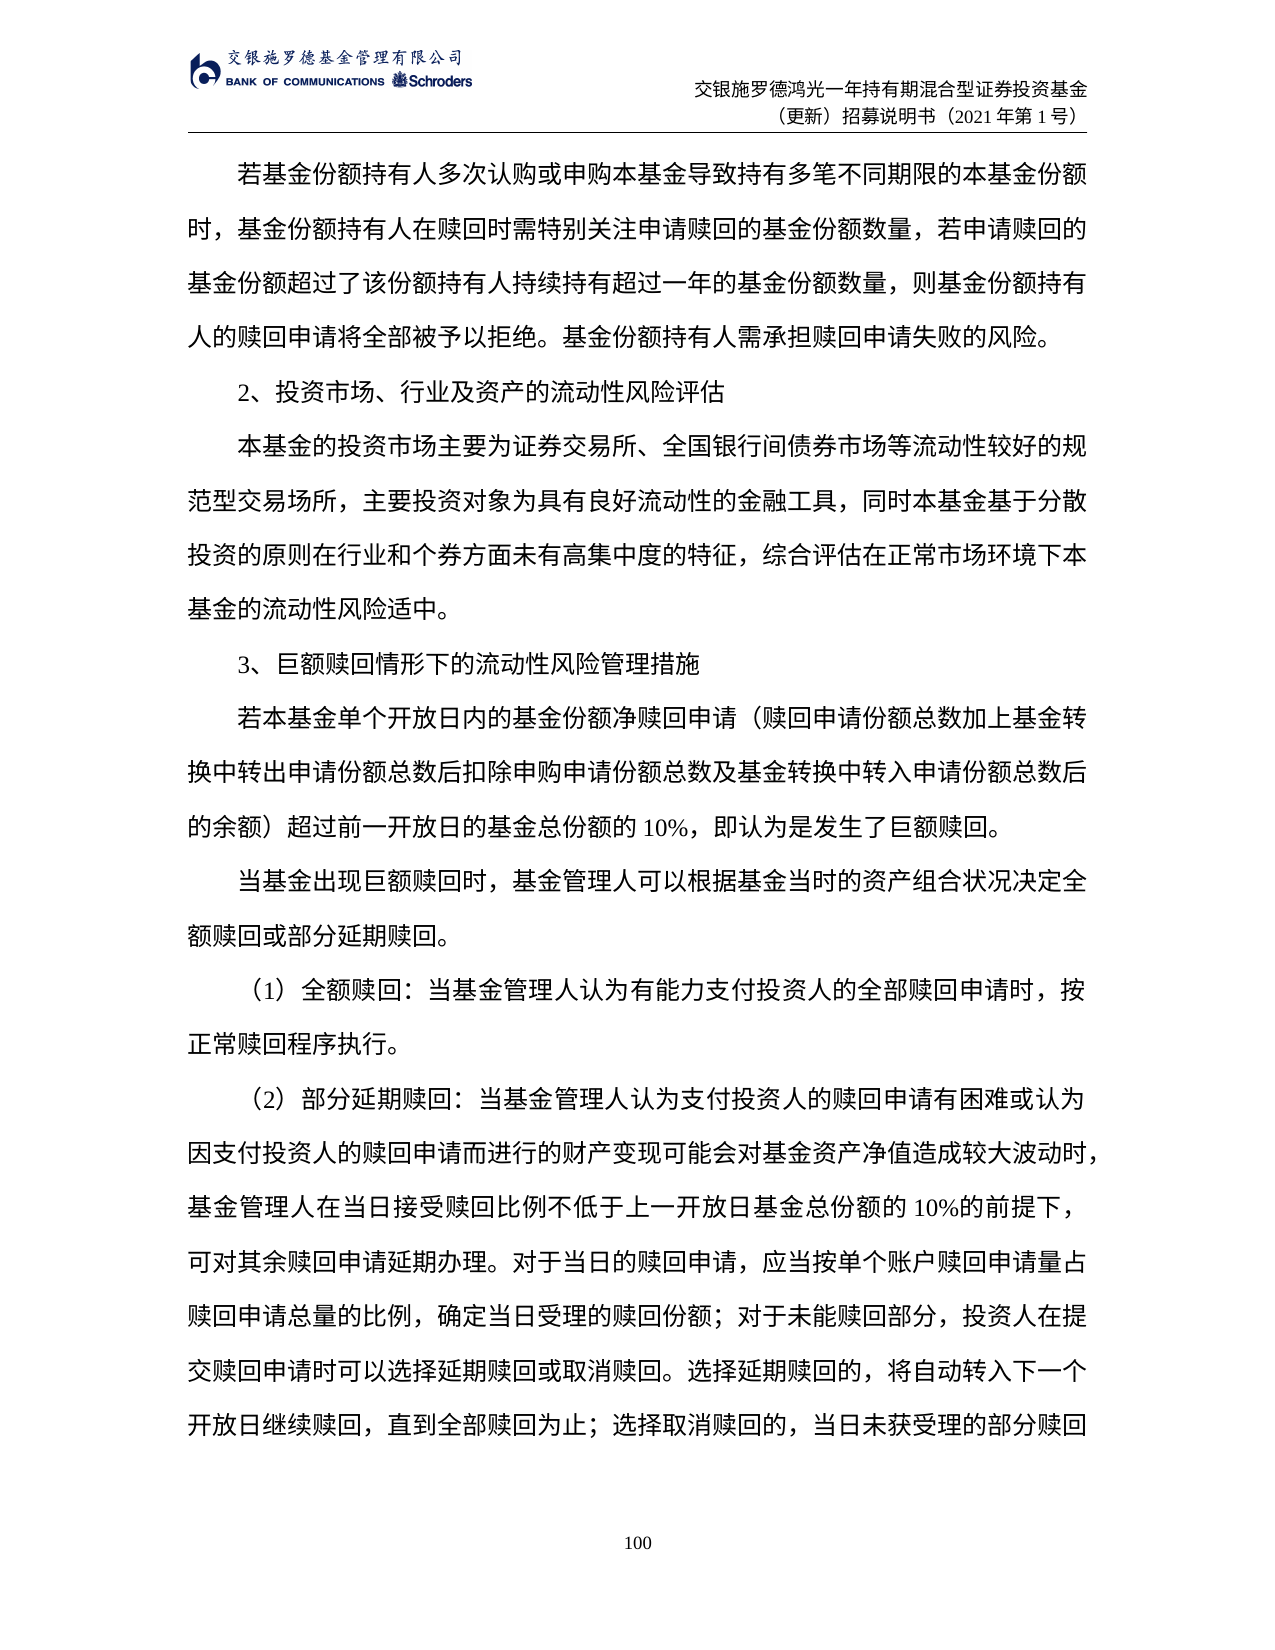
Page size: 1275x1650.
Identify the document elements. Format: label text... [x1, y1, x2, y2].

text 2、投资市场、行业及资产的流动性风险评估 [187, 372, 1087, 408]
text 若基金份额持有人多次认购或申购本基金导致持有多笔不同期限的本基金份额时，基金份额持有人在赎回时需特别关注申请赎回的基金份额数量，若申请赎回的基金份额超过了该份额持有人持续持有超过一年的基金份额数量，则基金份额持有人的赎回申请将全部被予以拒绝。基金份额持有人需承担赎回申请失败的风险。 [187, 155, 1087, 354]
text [187, 1079, 1087, 1442]
text 3、巨额赎回情形下的流动性风险管理措施 [187, 644, 1087, 680]
text 若本基金单个开放日内的基金份额净赎回申请（赎回申请份额总数加上基金转换中转出申请份额总数后扣除申购申请份额总数及基金转换中转入申请份额总数后的余额）超过前一开放日的基金总份额的10%，即认为是发生了巨额赎回。 [187, 698, 1087, 843]
text 当基金出现巨额赎回时，基金管理人可以根据基金当时的资产组合状况决定全额赎回或部分延期赎回。 [187, 862, 1087, 952]
picture [190, 50, 472, 89]
text 本基金的投资市场主要为证券交易所、全国银行间债券市场等流动性较好的规范型交易场所，主要投资对象为具有良好流动性的金融工具，同时本基金基于分散投资的原则在行业和个券方面未有高集中度的特征，综合评估在正常市场环境下本基金的流动性风险适中。 [187, 427, 1087, 626]
text （1）全额赎回：当基金管理人认为有能力支付投资人的全部赎回申请时，按正常赎回程序执行。 [187, 970, 1087, 1061]
